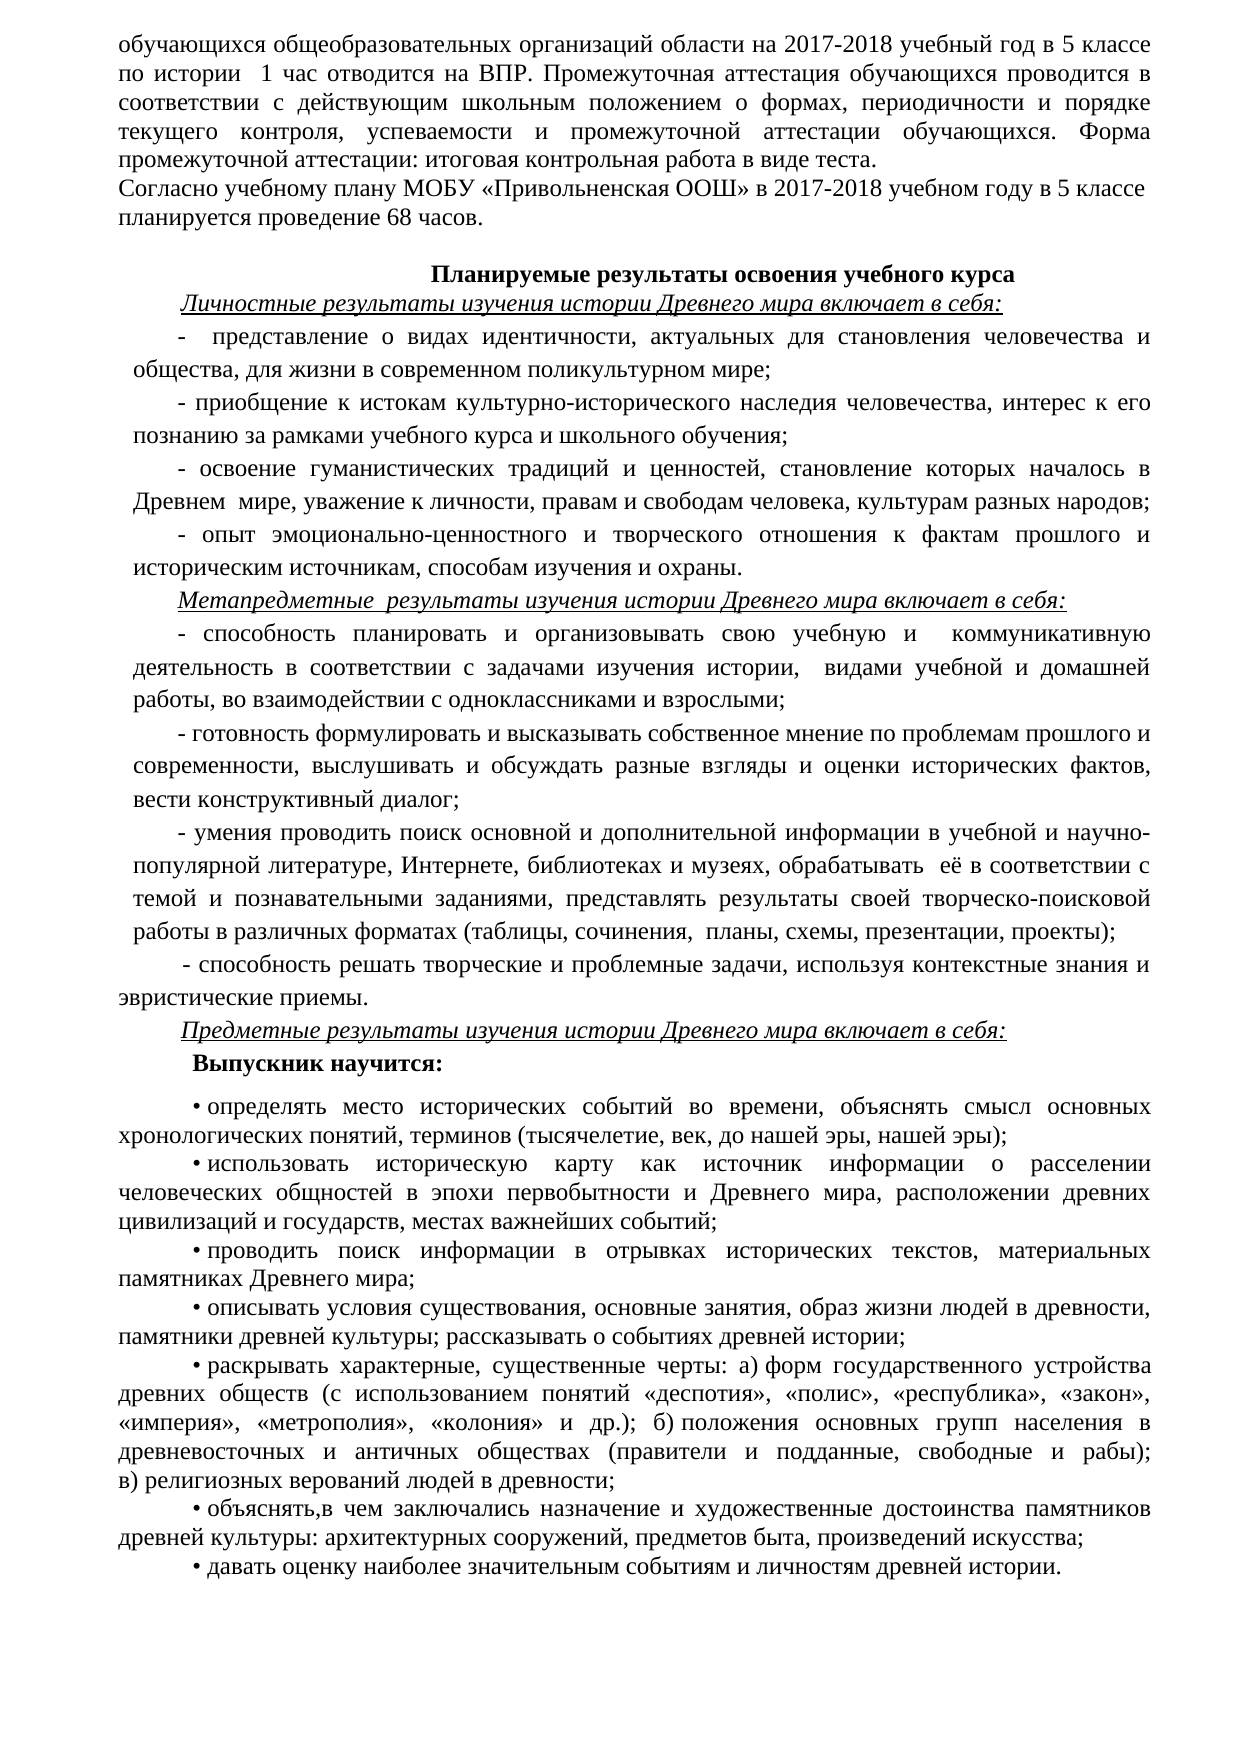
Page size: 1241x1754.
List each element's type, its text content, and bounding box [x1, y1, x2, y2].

text • проводить поиск информации в отрывках исторических текстов, материальных памятниках Древнего мира; [118, 1235, 1152, 1292]
text • давать оценку наиболее значительным событиям и личностям древней истории. [118, 1551, 1152, 1580]
text • использовать историческую карту как источник информации о расселении человеческих общностей в эпохи первобытности и Древнего мира, расположении древних цивилизаций и государств, местах важнейших событий; [118, 1148, 1152, 1235]
text - умения проводить поиск основной и дополнительной информации в учебной и научно-популярной литературе, Интернете, библиотеках и музеях, обрабатывать её в соответствии с темой и познавательными заданиями, представлять результаты своей творческо-поисковой работы в различных форматах (таблицы, сочинения, планы, схемы, презентации, проекты); [133, 817, 1152, 944]
text - освоение гуманистических традиций и ценностей, становление которых началось в Древнем мире, уважение к личности, правам и свободам человека, культурам разных народов; [133, 453, 1152, 515]
text - приобщение к истокам культурно-исторического наследия человечества, интерес к его познанию за рамками учебного курса и школьного обучения; [133, 387, 1152, 449]
text Выпускник научится: [118, 1048, 1152, 1077]
text • определять место исторических событий во времени, объяснять смысл основных хронологических понятий, терминов (тысячелетие, век, до нашей эры, нашей эры); [118, 1091, 1152, 1148]
text • описывать условия существования, основные занятия, образ жизни людей в древности, памятники древней культуры; рассказывать о событиях древней истории; [118, 1292, 1152, 1350]
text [118, 29, 1152, 173]
text Предметные результаты изучения истории Древнего мира включает в себя: [118, 1015, 1152, 1043]
text - способность планировать и организовывать свою учебную и коммуникативную деятельность в соответствии с задачами изучения истории, видами учебной и домашней работы, во взаимодействии с одноклассниками и взрослыми; [133, 618, 1152, 713]
text Планируемые результаты освоения учебного курса [118, 259, 1152, 288]
text - представление о видах идентичности, актуальных для становления человечества и общества, для жизни в современном поликультурном мире; [133, 321, 1152, 383]
text Согласно учебному плану МОБУ «Привольненская ООШ» в 2017-2018 учебном году в 5 классе планируется проведение 68 часов. [118, 173, 1152, 231]
text Метапредметные результаты изучения истории Древнего мира включает в себя: [133, 586, 1152, 614]
text - опыт эмоционально-ценностного и творческого отношения к фактам прошлого и историческим источникам, способам изучения и охраны. [133, 519, 1152, 581]
text Личностные результаты изучения истории Древнего мира включает в себя: [118, 288, 1152, 317]
text • объяснять,в чем заключались назначение и художественные достоинства памятников древней культуры: архитектурных сооружений, предметов быта, произведений искусства; [118, 1493, 1152, 1551]
text - готовность формулировать и высказывать собственное мнение по проблемам прошлого и современности, выслушивать и обсуждать разные взгляды и оценки исторических фактов, вести конструктивный диалог; [133, 718, 1152, 812]
text • раскрывать характерные, существенные черты: а) форм государственного устройства древних обществ (с использованием понятий «деспотия», «полис», «республика», «закон», «империя», «метрополия», «колония» и др.); б) положения основных групп населения в древневосточных и античных обществах (правители и подданные, свободные и рабы); в) религиозных верований людей в древности; [118, 1350, 1152, 1493]
text - способность решать творческие и проблемные задачи, используя контекстные знания и эвристические приемы. [118, 949, 1152, 1011]
